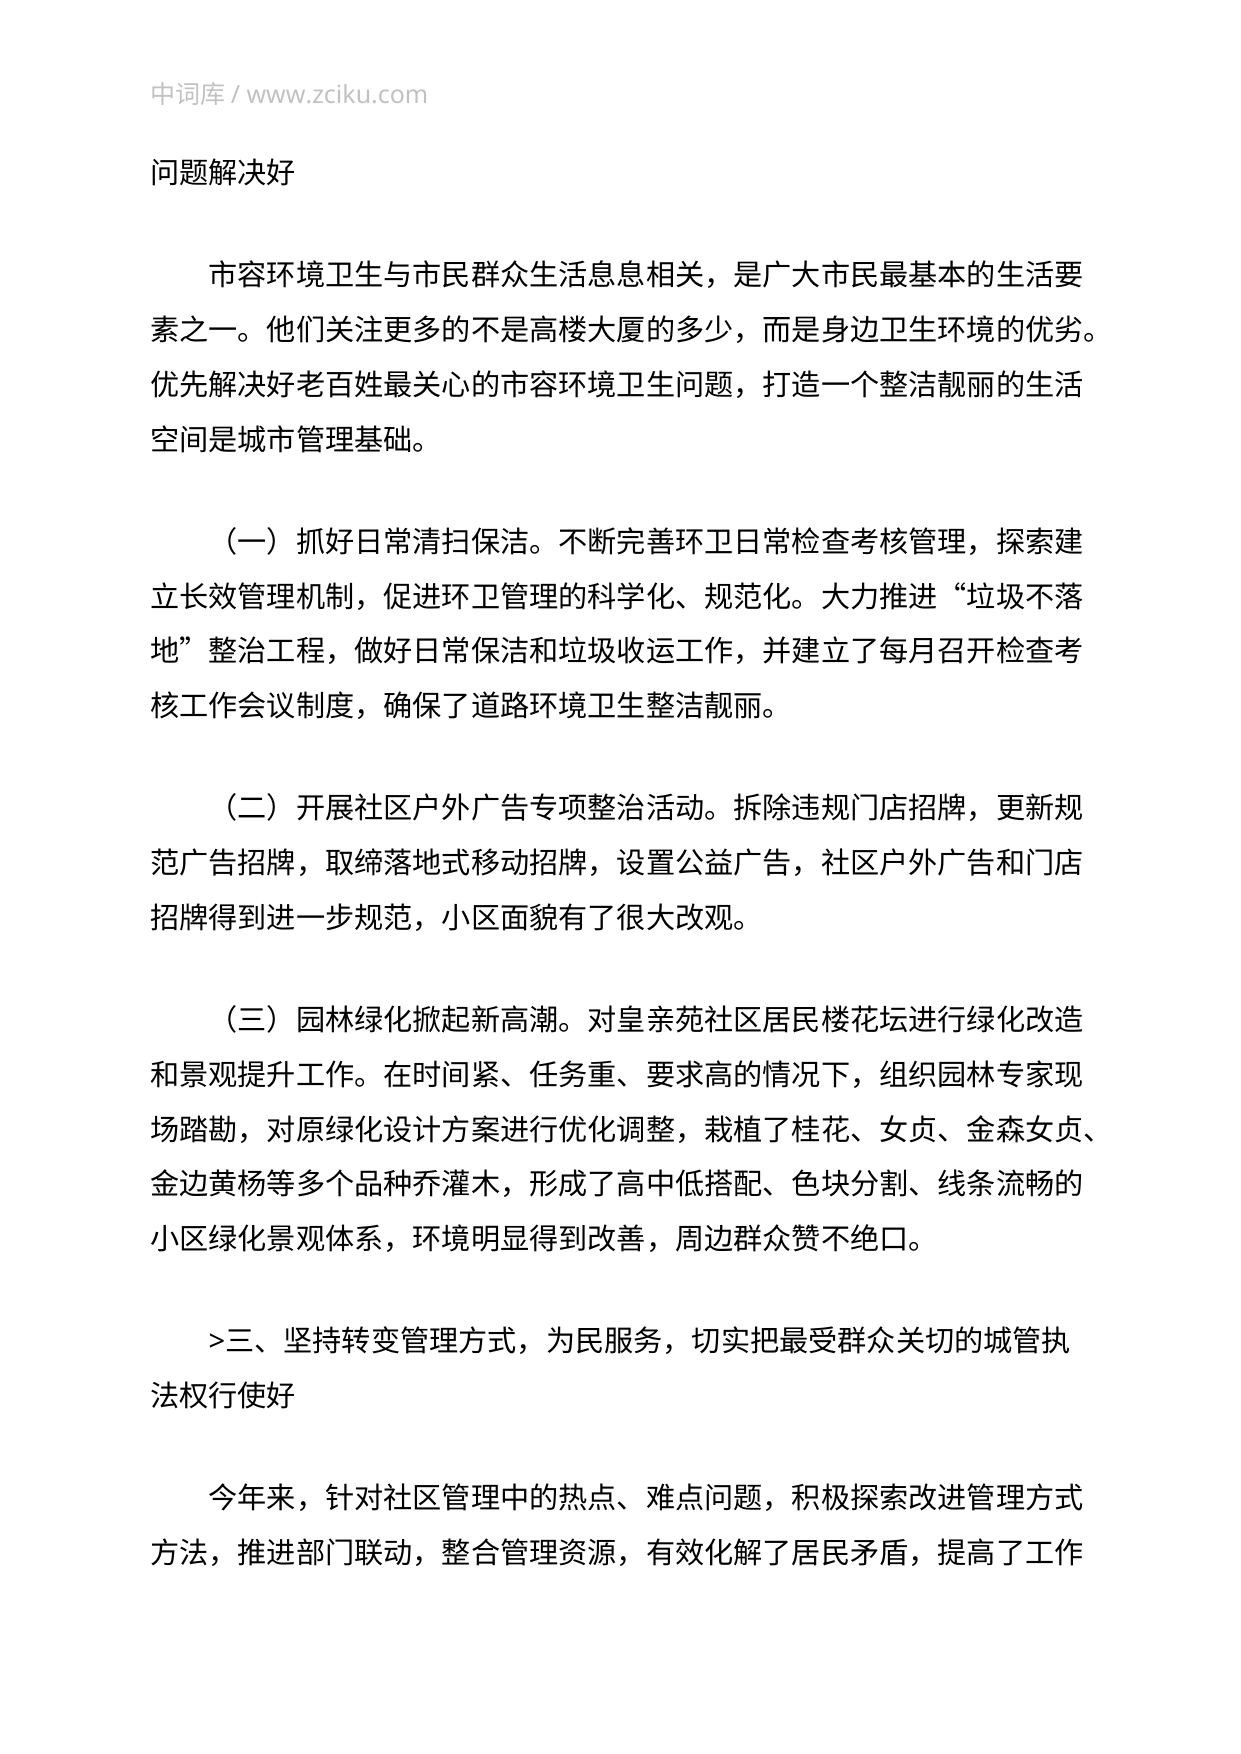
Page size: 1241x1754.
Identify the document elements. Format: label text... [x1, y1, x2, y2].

text 市容环境卫生与市民群众生活息息相关，是广大市民最基本的生活要素之一。他们关注更多的不是高楼大厦的多少，而是身边卫生环境的优劣。优先解决好老百姓最关心的市容环境卫生问题，打造一个整洁靓丽的生活空间是城市管理基础。 [150, 252, 1090, 459]
text （三）园林绿化掀起新高潮。对皇亲苑社区居民楼花坛进行绿化改造和景观提升工作。在时间紧、任务重、要求高的情况下，组织园林专家现场踏勘，对原绿化设计方案进行优化调整，栽植了桂花、女贞、金森女贞、金边黄杨等多个品种乔灌木，形成了高中低搭配、色块分割、线条流畅的小区绿化景观体系，环境明显得到改善，周边群众赞不绝口。 [150, 996, 1090, 1258]
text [150, 1474, 1090, 1572]
text （二）开展社区户外广告专项整治活动。拆除违规门店招牌，更新规范广告招牌，取缔落地式移动招牌，设置公益广告，社区户外广告和门店招牌得到进一步规范，小区面貌有了很大改观。 [150, 785, 1090, 937]
text >三、坚持转变管理方式，为民服务，切实把最受群众关切的城管执法权行使好 [150, 1318, 1090, 1415]
text （一）抓好日常清扫保洁。不断完善环卫日常检查考核管理，探索建立长效管理机制，促进环卫管理的科学化、规范化。大力推进“垃圾不落地”整治工程，做好日常保洁和垃圾收运工作，并建立了每月召开检查考核工作会议制度，确保了道路环境卫生整洁靓丽。 [150, 518, 1090, 725]
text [150, 150, 1090, 192]
